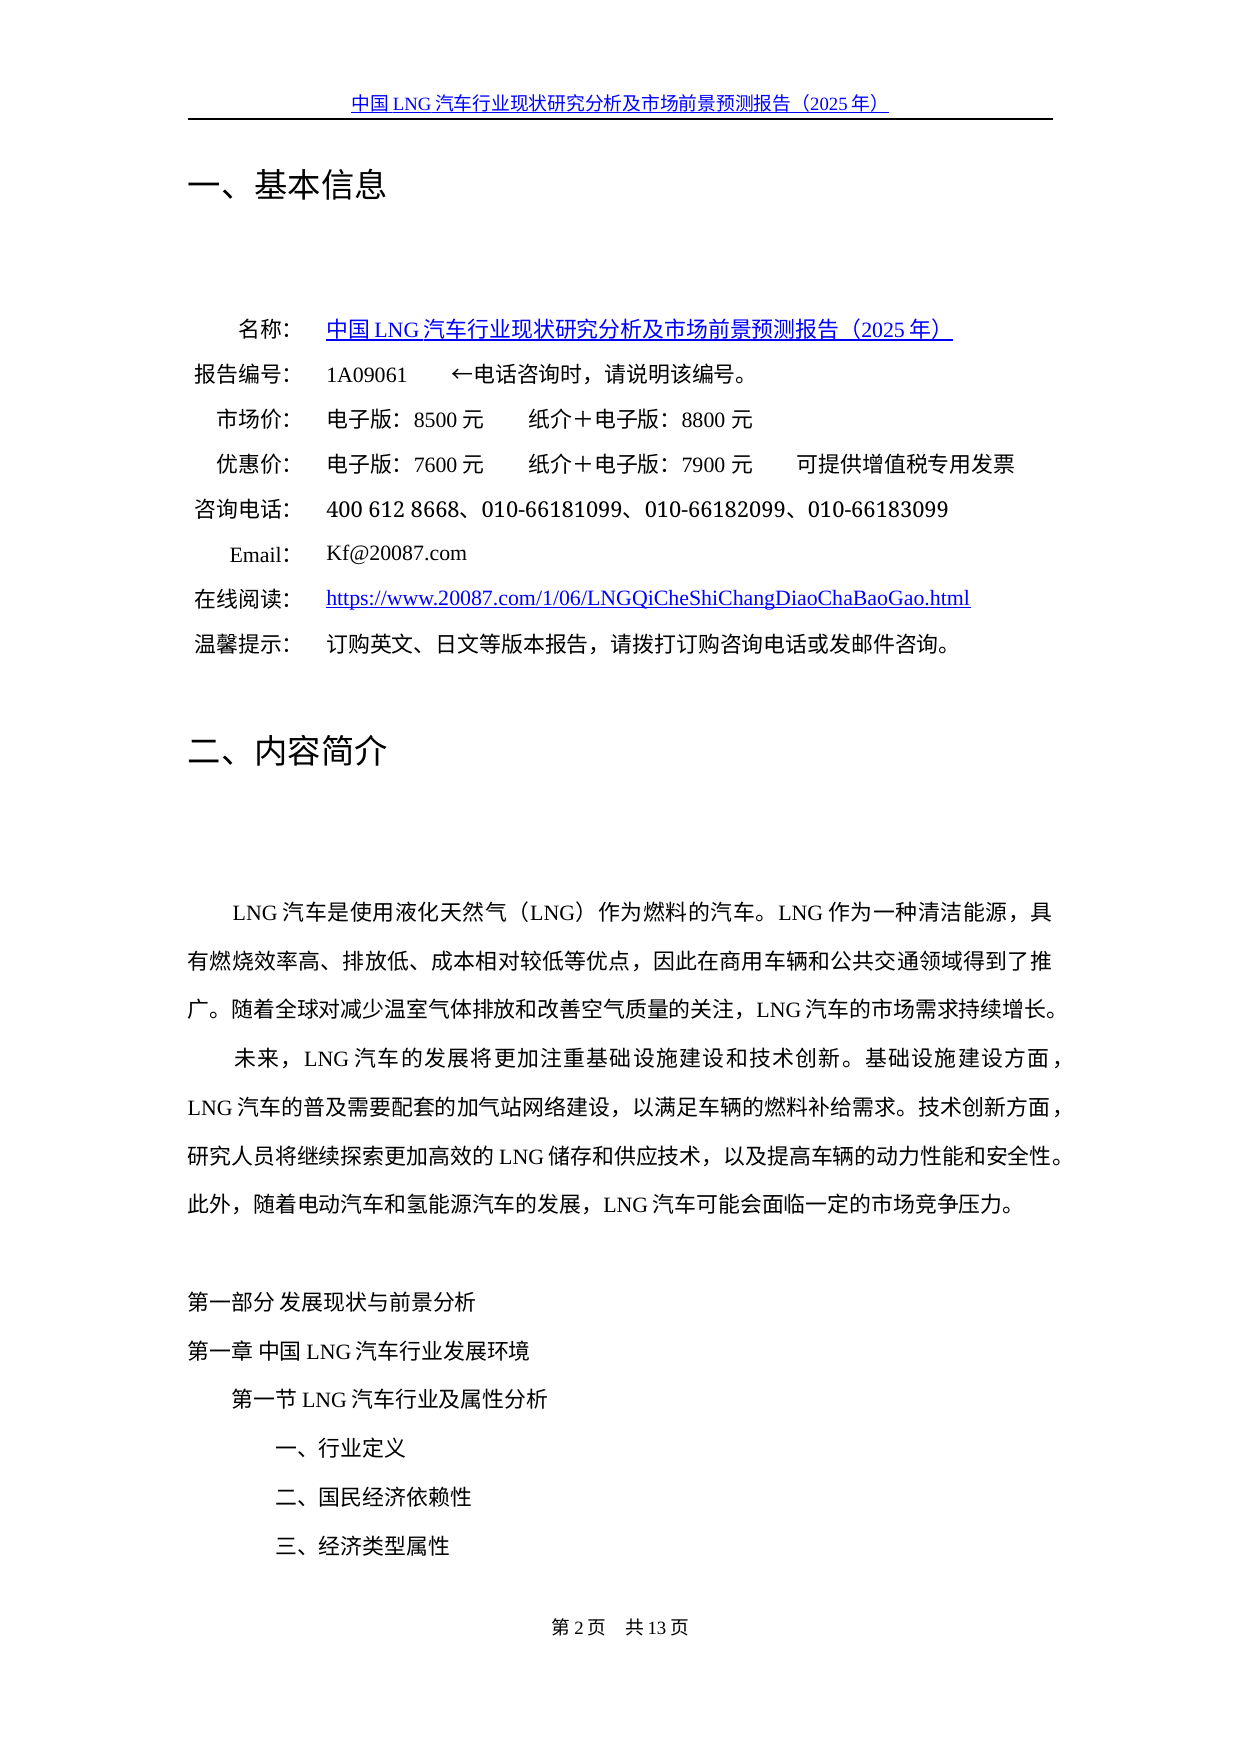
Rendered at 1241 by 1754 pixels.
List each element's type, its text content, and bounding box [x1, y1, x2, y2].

table_cell [315, 582, 1073, 627]
table_header 中国LNG汽车行业现状研究分析及市场前景预测报告（2025年） [315, 312, 1073, 357]
table_cell 市场价： [167, 402, 315, 447]
table_cell 1A09061 ←电话咨询时，请说明该编号。 [315, 357, 1073, 402]
table_cell Kf@20087.com [315, 537, 1073, 582]
table_cell 优惠价： [167, 447, 315, 492]
table_cell 电子版：7600 元 纸介＋电子版：7900 元 可提供增值税专用发票 [315, 447, 1073, 492]
title 一、基本信息 [187, 150, 1053, 215]
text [187, 894, 1053, 1561]
table_cell Email： [167, 537, 315, 582]
table_cell 报告编号： [167, 357, 315, 402]
table_cell 电子版：8500 元 纸介＋电子版：8800 元 [315, 402, 1073, 447]
title 二、内容简介 [187, 717, 1053, 782]
table_cell 咨询电话： [167, 492, 315, 537]
table_cell 温馨提示： [167, 627, 315, 672]
table_cell 订购英文、日文等版本报告，请拨打订购咨询电话或发邮件咨询。 [315, 627, 1073, 672]
table_cell 在线阅读： [167, 582, 315, 627]
table_cell 400 612 8668、010-66181099、010-66182099、010-66183099 [315, 492, 1073, 537]
table_header 名称： [167, 312, 315, 357]
